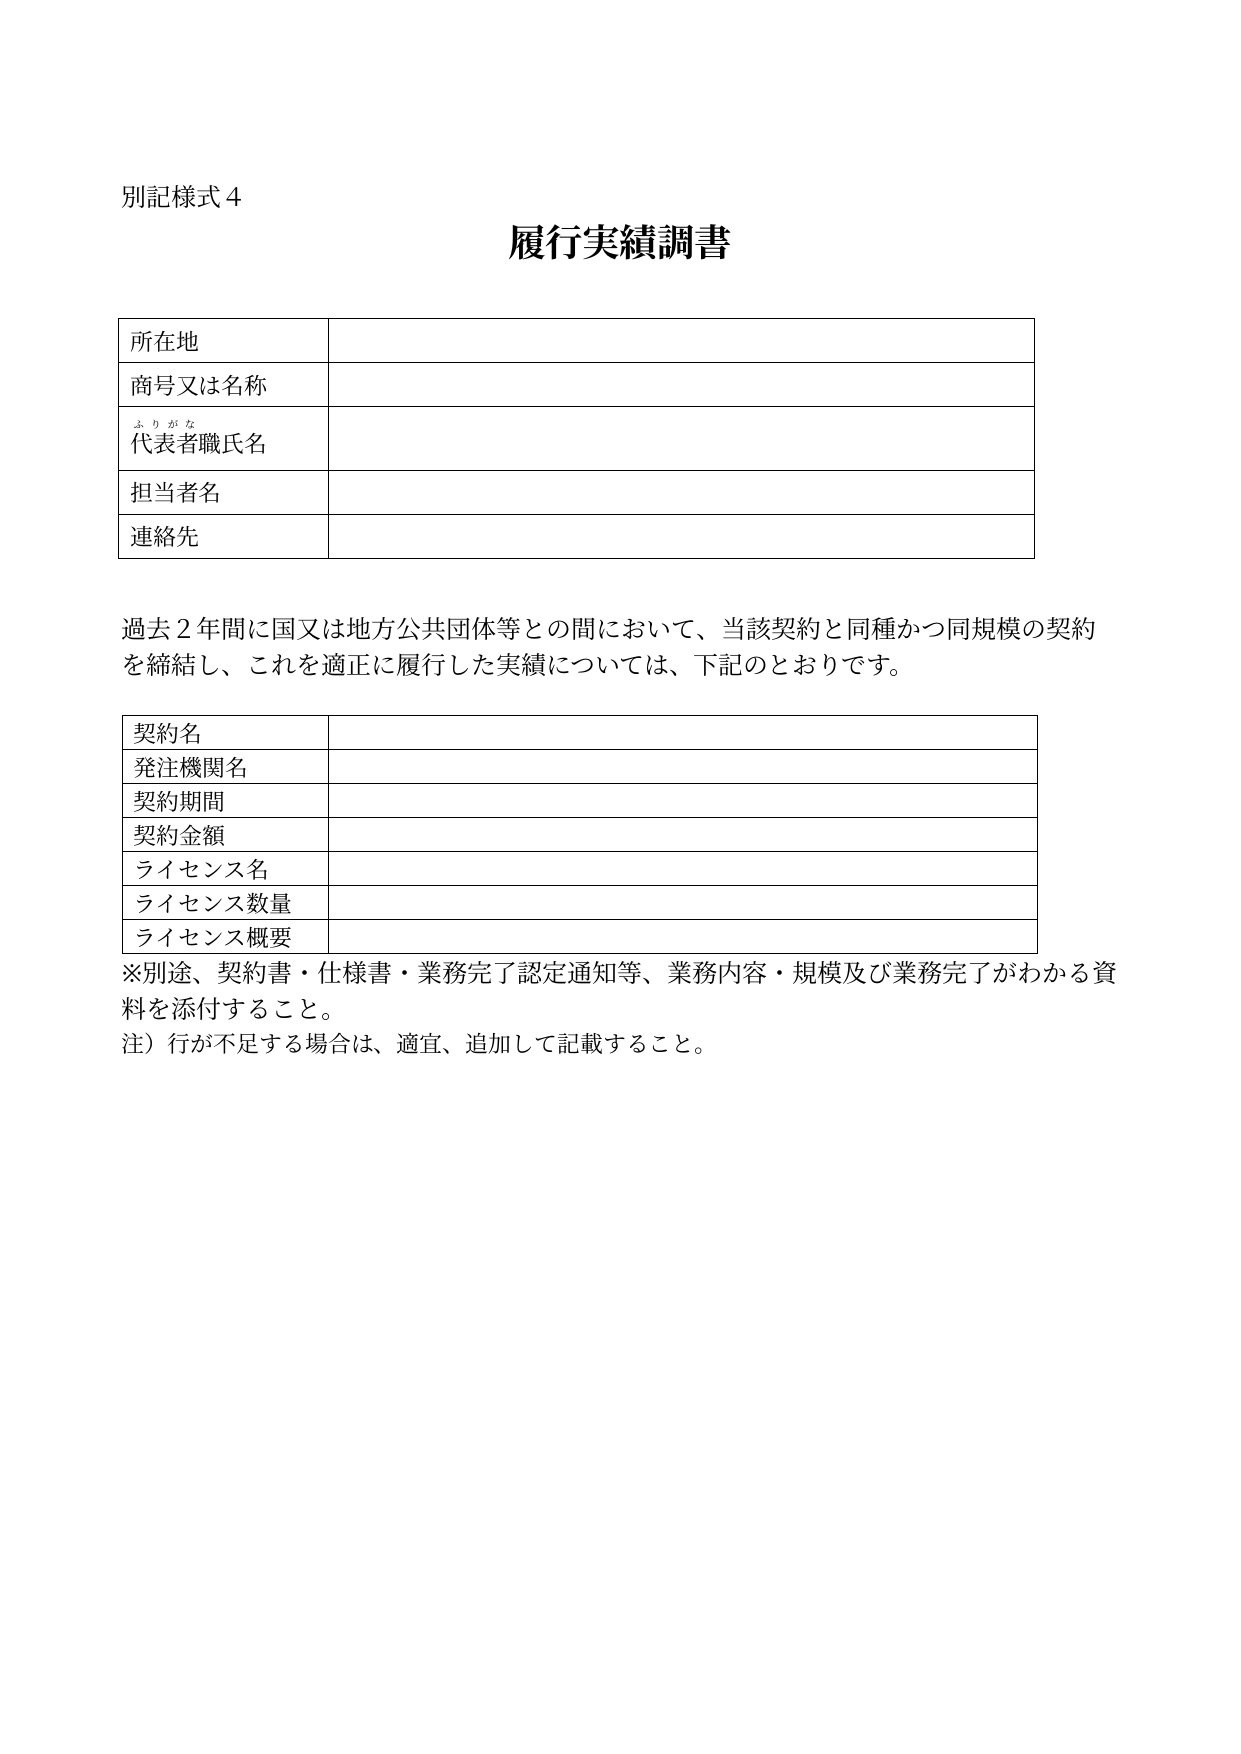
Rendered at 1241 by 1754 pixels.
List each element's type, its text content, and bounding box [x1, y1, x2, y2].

table_cell [329, 363, 1034, 406]
text 注）行が不足する場合は、適宜、追加して記載すること。 [122, 1026, 1118, 1059]
table_cell ライセンス名 [123, 852, 328, 885]
table_header [329, 319, 1034, 362]
table_cell [329, 471, 1034, 513]
table_cell 商号又は名称 [119, 363, 328, 406]
text ※別途、契約書・仕様書・業務完了認定通知等、業務内容・規模及び業務完了がわかる資料を添付すること。 [122, 954, 1118, 1026]
text 別記様式４ [122, 177, 1118, 213]
table_cell [329, 750, 1037, 783]
table_cell 発注機関名 [123, 750, 328, 783]
table_cell 契約期間 [123, 784, 328, 817]
table_cell ライセンス概要 [123, 920, 328, 953]
table_cell [329, 784, 1037, 817]
table_cell 職氏名 [119, 407, 328, 469]
text 過去２年間に国又は地方公共団体等との間において、当該契約と同種かつ同規模の契約を締結し、これを適正に履行した実績については、下記のとおりです。 [122, 609, 1118, 681]
table_cell [329, 886, 1037, 919]
table_header 契約名 [123, 716, 328, 749]
text 履行実績調書 [122, 213, 1118, 267]
table_cell [329, 852, 1037, 885]
table_cell 契約金額 [123, 818, 328, 851]
table_cell 連絡先 [119, 515, 328, 557]
table_cell [329, 407, 1034, 469]
table_cell [329, 515, 1034, 557]
table_cell [329, 920, 1037, 953]
table_header 所在地 [119, 319, 328, 362]
table_cell ライセンス数量 [123, 886, 328, 919]
table_cell [329, 818, 1037, 851]
table_header [329, 716, 1037, 749]
table_cell 担当者名 [119, 471, 328, 513]
